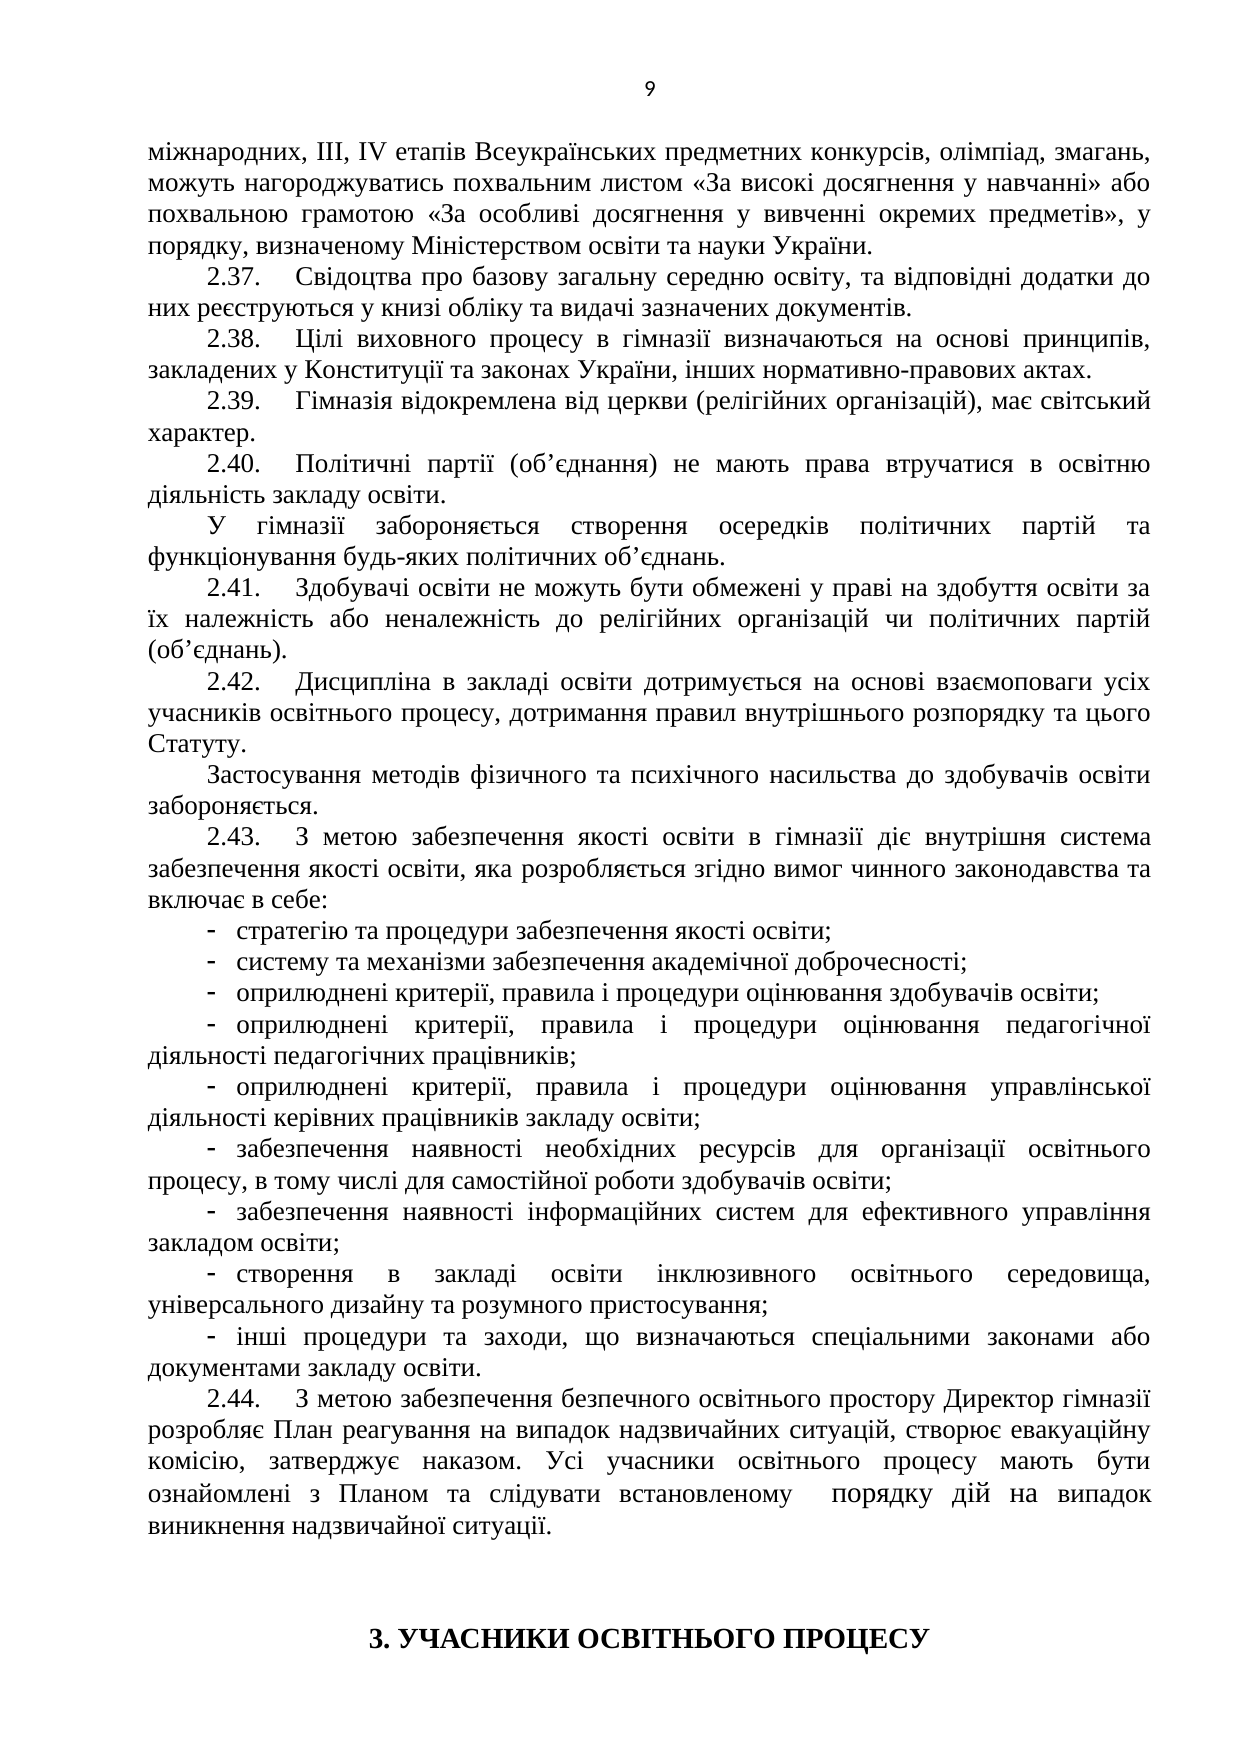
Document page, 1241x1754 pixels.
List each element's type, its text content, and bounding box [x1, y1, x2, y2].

list З метою забезпечення безпечного освітнього простору Директор гімназії розробляє План реагування на випадок надзвичайних ситуацій, створює евакуаційну комісію, затверджує наказом. Усі учасники освітнього процесу мають бути ознайомлені з Планом та слідувати встановленому порядку дій на випадок виникнення надзвичайної ситуації. [148, 1382, 1152, 1540]
text 3. Учасники освітнього процесу [148, 1622, 1152, 1655]
list Свідоцтва про базову загальну середню освіту, та відповідні додатки до них реєструються у книзі обліку та видачі зазначених документів. [148, 260, 1152, 322]
list оприлюднені критерії, правила і процедури оцінювання здобувачів освіти; [148, 976, 1152, 1008]
list Гімназія відокремлена від церкви (релігійних організацій), має світський характер. [148, 384, 1152, 447]
list Здобувачі освіти не можуть бути обмежені у праві на здобуття освіти за їх належність або неналежність до релігійних організацій чи політичних партій (об’єднань). [148, 571, 1152, 665]
text Застосування методів фізичного та психічного насильства до здобувачів освіти забороняється. [148, 758, 1152, 821]
list інші процедури та заходи, що визначаються спеціальними законами або документами закладу освіти. [148, 1320, 1152, 1382]
list створення в закладі освіти інклюзивного освітнього середовища, універсального дизайну та розумного пристосування; [148, 1257, 1152, 1320]
list Дисципліна в закладі освіти дотримується на основі взаємоповаги усіх учасників освітнього процесу, дотримання правил внутрішнього розпорядку та цього Статуту. [148, 665, 1152, 758]
list систему та механізми забезпечення академічної доброчесності; [148, 945, 1152, 976]
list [148, 135, 1152, 260]
text У гімназії забороняється створення осередків політичних партій та функціонування будь-яких політичних об’єднань. [148, 509, 1152, 571]
list З метою забезпечення якості освіти в гімназії діє внутрішня система забезпечення якості освіти, яка розробляється згідно вимог чинного законодавства та включає в себе: [148, 821, 1152, 914]
list забезпечення наявності інформаційних систем для ефективного управління закладом освіти; [148, 1195, 1152, 1257]
list оприлюднені критерії, правила і процедури оцінювання педагогічної діяльності педагогічних працівників; [148, 1008, 1152, 1070]
list Цілі виховного процесу в гімназії визначаються на основі принципів, закладених у Конституції та законах України, інших нормативно-правових актах. [148, 322, 1152, 384]
list стратегію та процедури забезпечення якості освіти; [148, 914, 1152, 945]
list забезпечення наявності необхідних ресурсів для організації освітнього процесу, в тому числі для самостійної роботи здобувачів освіти; [148, 1132, 1152, 1195]
list Політичні партії (об’єднання) не мають права втручатися в освітню діяльність закладу освіти. [148, 447, 1152, 509]
list оприлюднені критерії, правила і процедури оцінювання управлінської діяльності керівних працівників закладу освіти; [148, 1070, 1152, 1132]
